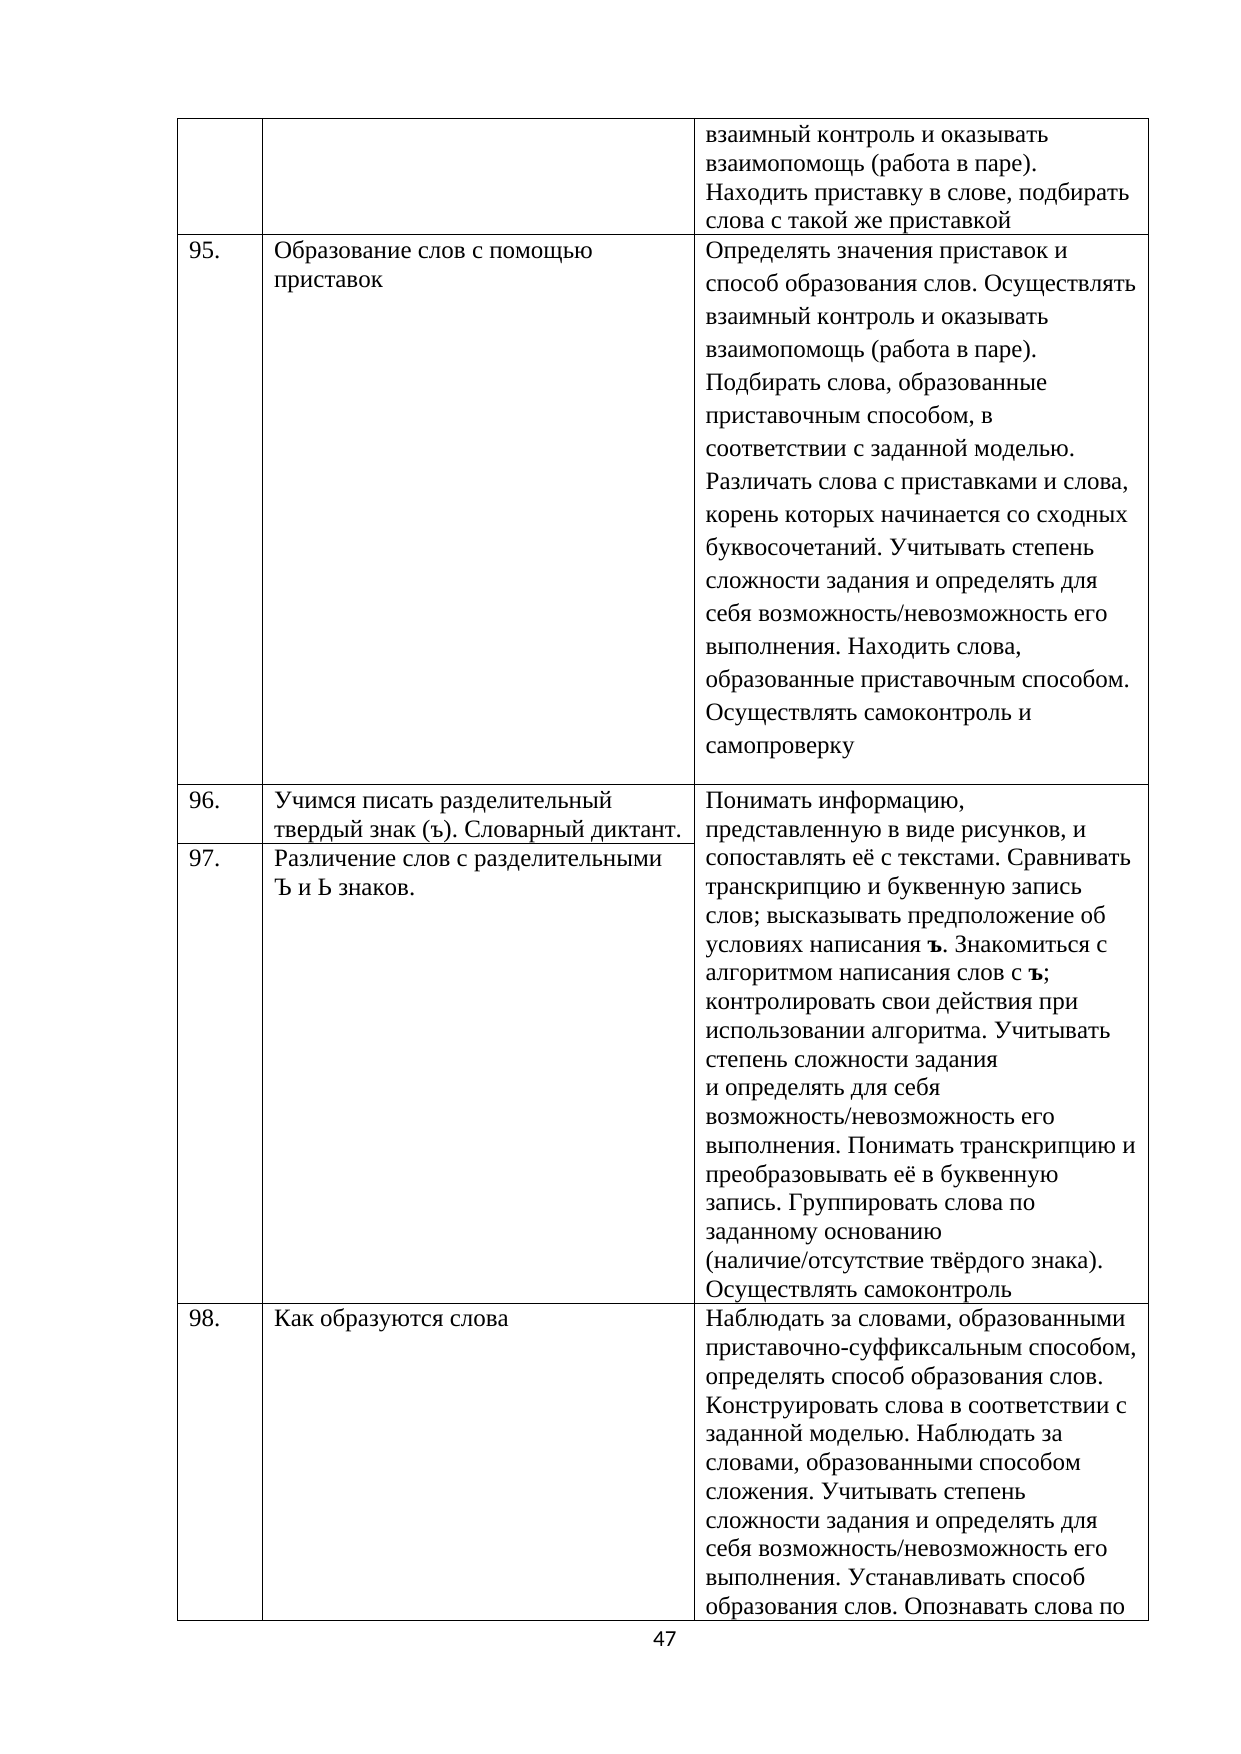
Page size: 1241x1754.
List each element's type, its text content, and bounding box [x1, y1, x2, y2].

table_cell [178, 119, 262, 234]
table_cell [263, 119, 694, 234]
table_cell [178, 785, 262, 842]
table_cell Образование слов с помощью приставок [263, 235, 694, 784]
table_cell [695, 1304, 1148, 1620]
table_cell Определять значения приставок и способ образования слов. Осуществлять взаимный контроль и оказывать взаимопомощь (работа в паре). Подбирать слова, образованные приставочным способом, в соответствии с заданной моделью. Различать слова с приставками и слова, корень которых начинается со сходных буквосочетаний. Учитывать степень сложности задания и определять для себя возможность/невозможность его выполнения. Находить слова, образованные приставочным способом. Осуществлять самоконтроль и самопроверку [695, 235, 1148, 784]
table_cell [263, 1304, 694, 1620]
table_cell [695, 119, 1148, 234]
table_cell [178, 235, 262, 784]
table_cell Различение слов с разделительными Ъ и Ь знаков. [263, 844, 694, 1302]
table_cell Учимся писать разделительный твердый знак (ъ). Словарный диктант. [263, 785, 694, 842]
table_cell Понимать информацию, представленную в виде рисунков, и сопоставлять её с текстами. Сравнивать транскрипцию и буквенную запись слов; высказывать предположение об условиях написания ъ. Знакомиться с алгоритмом написания слов с ъ; контролировать свои действия при использовании алгоритма. Учитывать степень сложности задания и определять для себя возможность/невозможность его выполнения. Понимать транскрипцию и преобразовывать её в буквенную запись. Группировать слова по заданному основанию (наличие/отсутствие твёрдого знака). Осуществлять самоконтроль [695, 785, 1148, 1302]
table_cell [178, 844, 262, 1302]
table_cell [178, 1304, 262, 1620]
